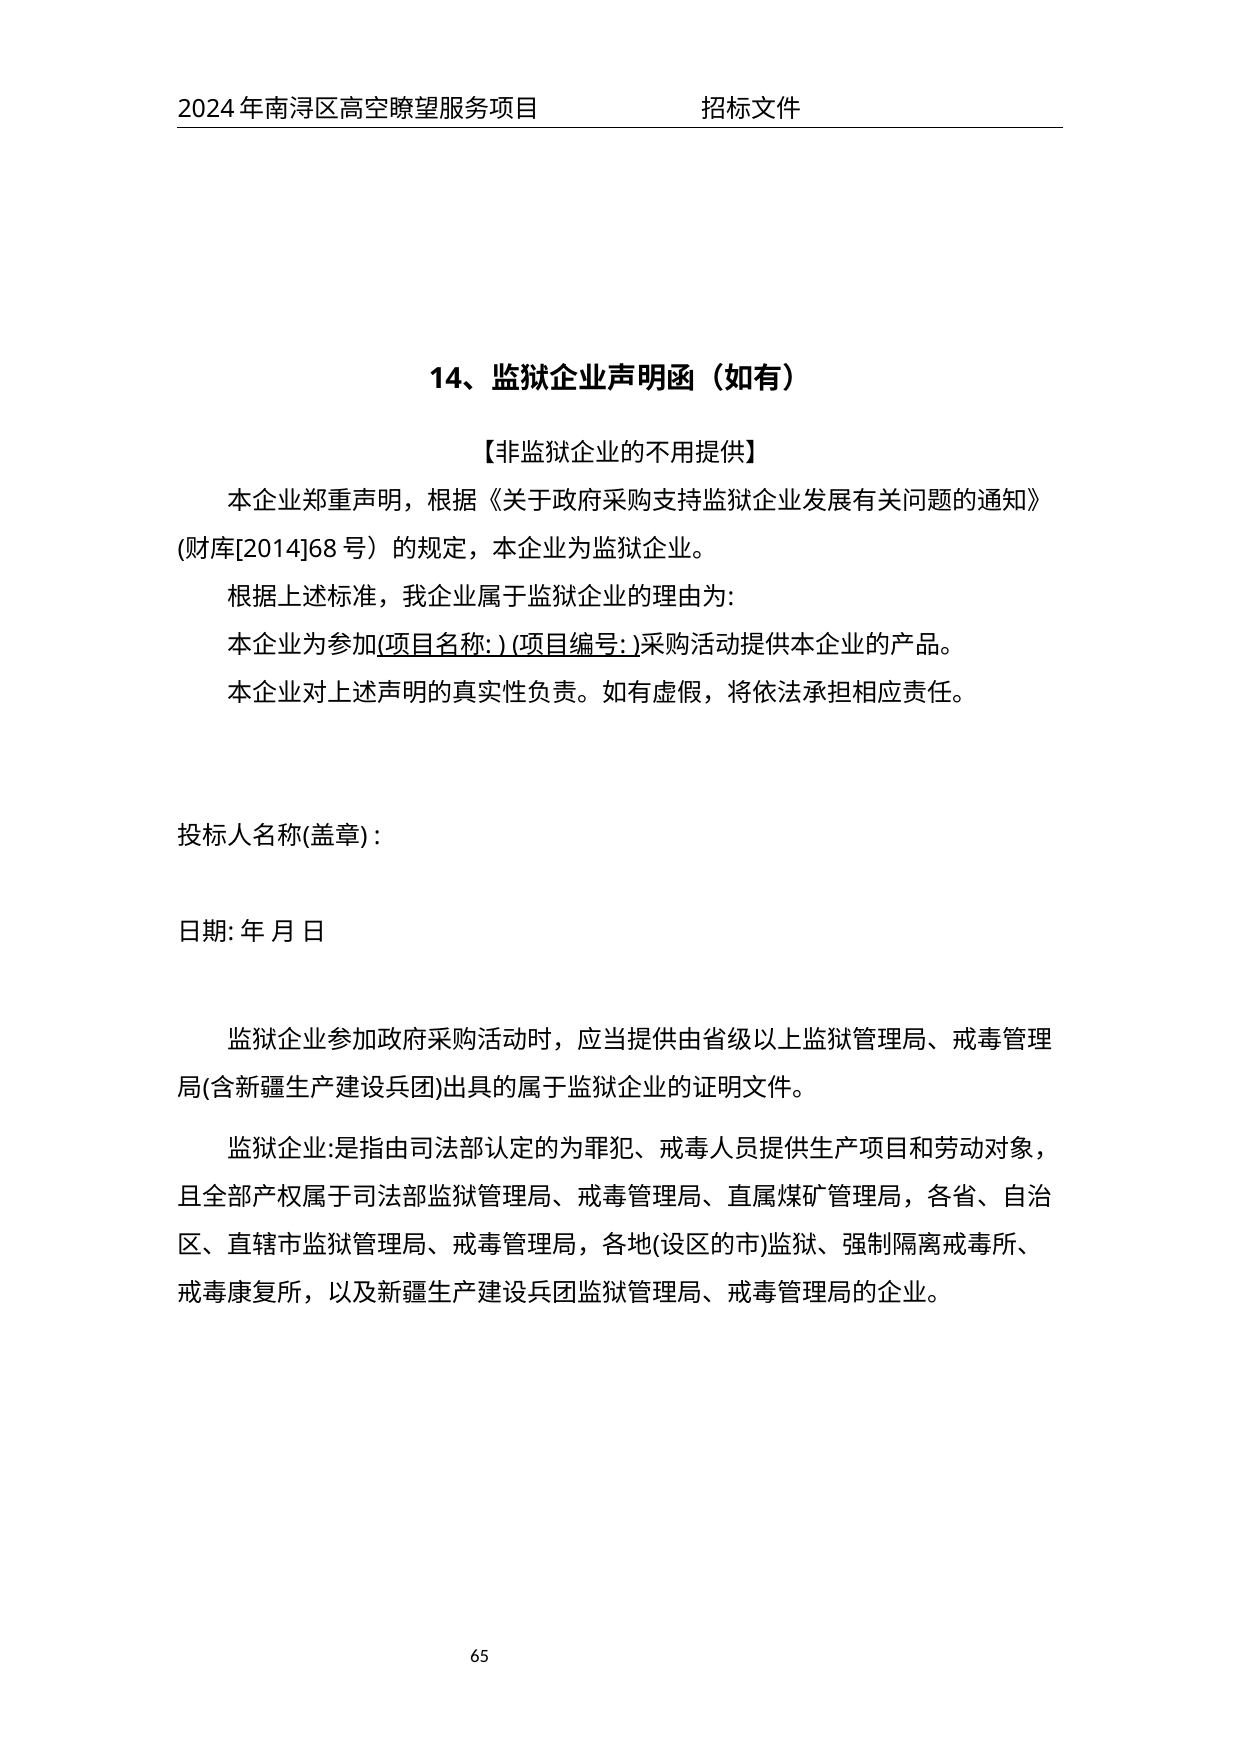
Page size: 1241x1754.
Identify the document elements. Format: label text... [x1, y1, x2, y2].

text 监狱企业参加政府采购活动时，应当提供由省级以上监狱管理局、戒毒管理局(含新疆生产建设兵团)出具的属于监狱企业的证明文件。 [177, 1011, 1063, 1106]
text 本企业郑重声明，根据《关于政府采购支持监狱企业发展有关问题的通知》(财库[2014]68号）的规定，本企业为监狱企业。 [177, 471, 1063, 567]
text 监狱企业:是指由司法部认定的为罪犯、戒毒人员提供生产项目和劳动对象，且全部产权属于司法部监狱管理局、戒毒管理局、直属煤矿管理局，各省、自治区、直辖市监狱管理局、戒毒管理局，各地(设区的市)监狱、强制隔离戒毒所、戒毒康复所，以及新疆生产建设兵团监狱管理局、戒毒管理局的企业。 [177, 1119, 1063, 1311]
text 投标人名称(盖章) : [177, 806, 1063, 854]
text 本企业为参加(项目名称: ) (项目编号: )采购活动提供本企业的产品。 [177, 615, 1063, 663]
text 【非监狱企业的不用提供】 [177, 423, 1063, 471]
text 根据上述标准，我企业属于监狱企业的理由为: [177, 567, 1063, 615]
text 本企业对上述声明的真实性负责。如有虚假，将依法承担相应责任。 [177, 663, 1063, 711]
text 14、监狱企业声明函（如有） [177, 354, 1063, 397]
text 日期: 年 月 日 [177, 902, 1063, 950]
